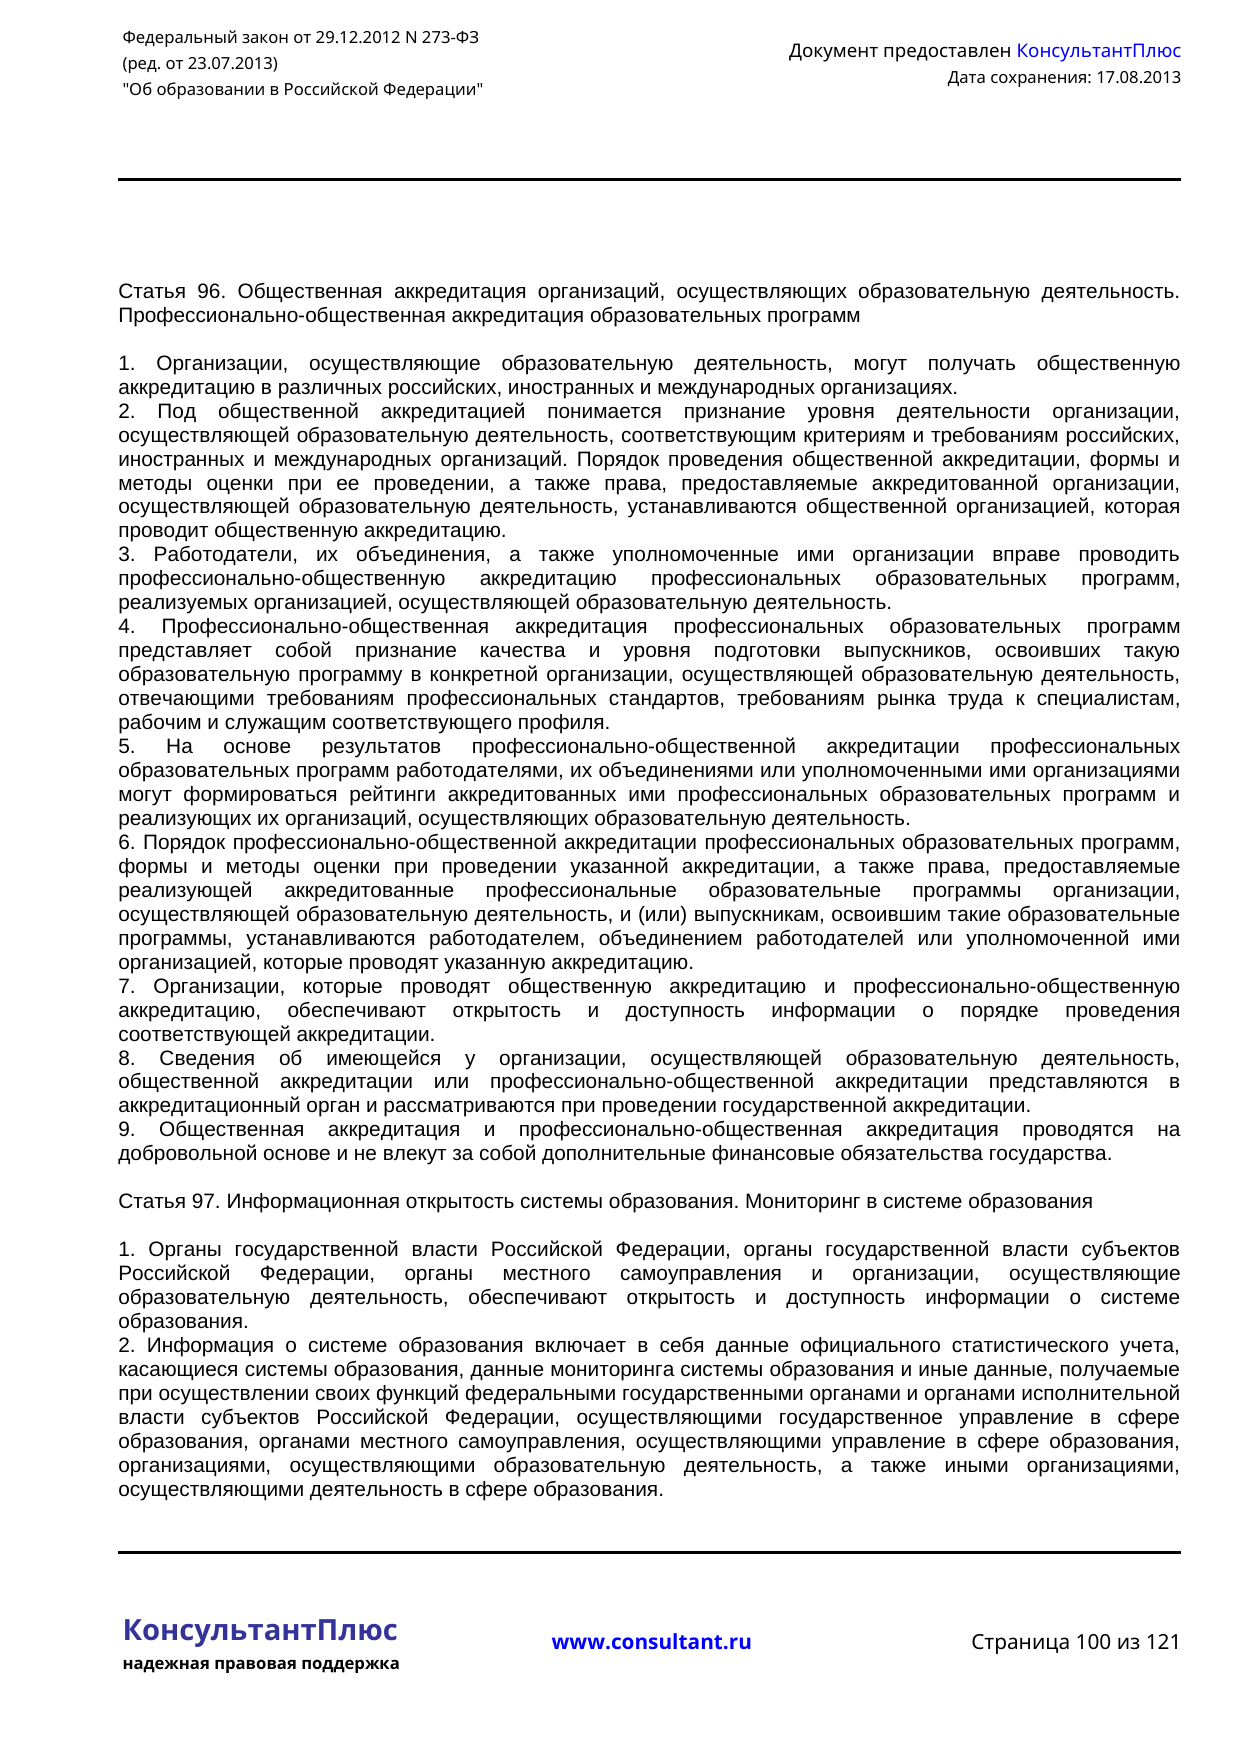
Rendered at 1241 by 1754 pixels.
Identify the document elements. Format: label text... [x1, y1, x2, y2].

text Статья 96. Общественная аккредитация организаций, осуществляющих образовательную деятельность. Профессионально-общественная аккредитация образовательных программ [118, 279, 1181, 327]
text 3. Работодатели, их объединения, а также уполномоченные ими организации вправе проводить профессионально-общественную аккредитацию профессиональных образовательных программ, реализуемых организацией, осуществляющей образовательную деятельность. [118, 542, 1181, 614]
text 9. Общественная аккредитация и профессионально-общественная аккредитация проводятся на добровольной основе и не влекут за собой дополнительные финансовые обязательства государства. [118, 1117, 1181, 1165]
text 2. Информация о системе образования включает в себя данные официального статистического учета, касающиеся системы образования, данные мониторинга системы образования и иные данные, получаемые при осуществлении своих функций федеральными государственными органами и органами исполнительной власти субъектов Российской Федерации, осуществляющими государственное управление в сфере образования, органами местного самоуправления, осуществляющими управление в сфере образования, организациями, осуществляющими образовательную деятельность, а также иными организациями, осуществляющими деятельность в сфере образования. [118, 1333, 1181, 1501]
text Статья 97. Информационная открытость системы образования. Мониторинг в системе образования [118, 1189, 1181, 1213]
text 5. На основе результатов профессионально-общественной аккредитации профессиональных образовательных программ работодателями, их объединениями или уполномоченными ими организациями могут формироваться рейтинги аккредитованных ими профессиональных образовательных программ и реализующих их организаций, осуществляющих образовательную деятельность. [118, 734, 1181, 830]
text 2. Под общественной аккредитацией понимается признание уровня деятельности организации, осуществляющей образовательную деятельность, соответствующим критериям и требованиям российских, иностранных и международных организаций. Порядок проведения общественной аккредитации, формы и методы оценки при ее проведении, а также права, предоставляемые аккредитованной организации, осуществляющей образовательную деятельность, устанавливаются общественной организацией, которая проводит общественную аккредитацию. [118, 398, 1181, 542]
text 6. Порядок профессионально-общественной аккредитации профессиональных образовательных программ, формы и методы оценки при проведении указанной аккредитации, а также права, предоставляемые реализующей аккредитованные профессиональные образовательные программы организации, осуществляющей образовательную деятельность, и (или) выпускникам, освоившим такие образовательные программы, устанавливаются работодателем, объединением работодателей или уполномоченной ими организацией, которые проводят указанную аккредитацию. [118, 830, 1181, 973]
text 7. Организации, которые проводят общественную аккредитацию и профессионально-общественную аккредитацию, обеспечивают открытость и доступность информации о порядке проведения соответствующей аккредитации. [118, 973, 1181, 1045]
text 1. Организации, осуществляющие образовательную деятельность, могут получать общественную аккредитацию в различных российских, иностранных и международных организациях. [118, 351, 1181, 398]
text 4. Профессионально-общественная аккредитация профессиональных образовательных программ представляет собой признание качества и уровня подготовки выпускников, освоивших такую образовательную программу в конкретной организации, осуществляющей образовательную деятельность, отвечающими требованиям профессиональных стандартов, требованиям рынка труда к специалистам, рабочим и служащим соответствующего профиля. [118, 614, 1181, 734]
text 1. Органы государственной власти Российской Федерации, органы государственной власти субъектов Российской Федерации, органы местного самоуправления и организации, осуществляющие образовательную деятельность, обеспечивают открытость и доступность информации о системе образования. [118, 1237, 1181, 1333]
text 8. Сведения об имеющейся у организации, осуществляющей образовательную деятельность, общественной аккредитации или профессионально-общественной аккредитации представляются в аккредитационный орган и рассматриваются при проведении государственной аккредитации. [118, 1045, 1181, 1117]
